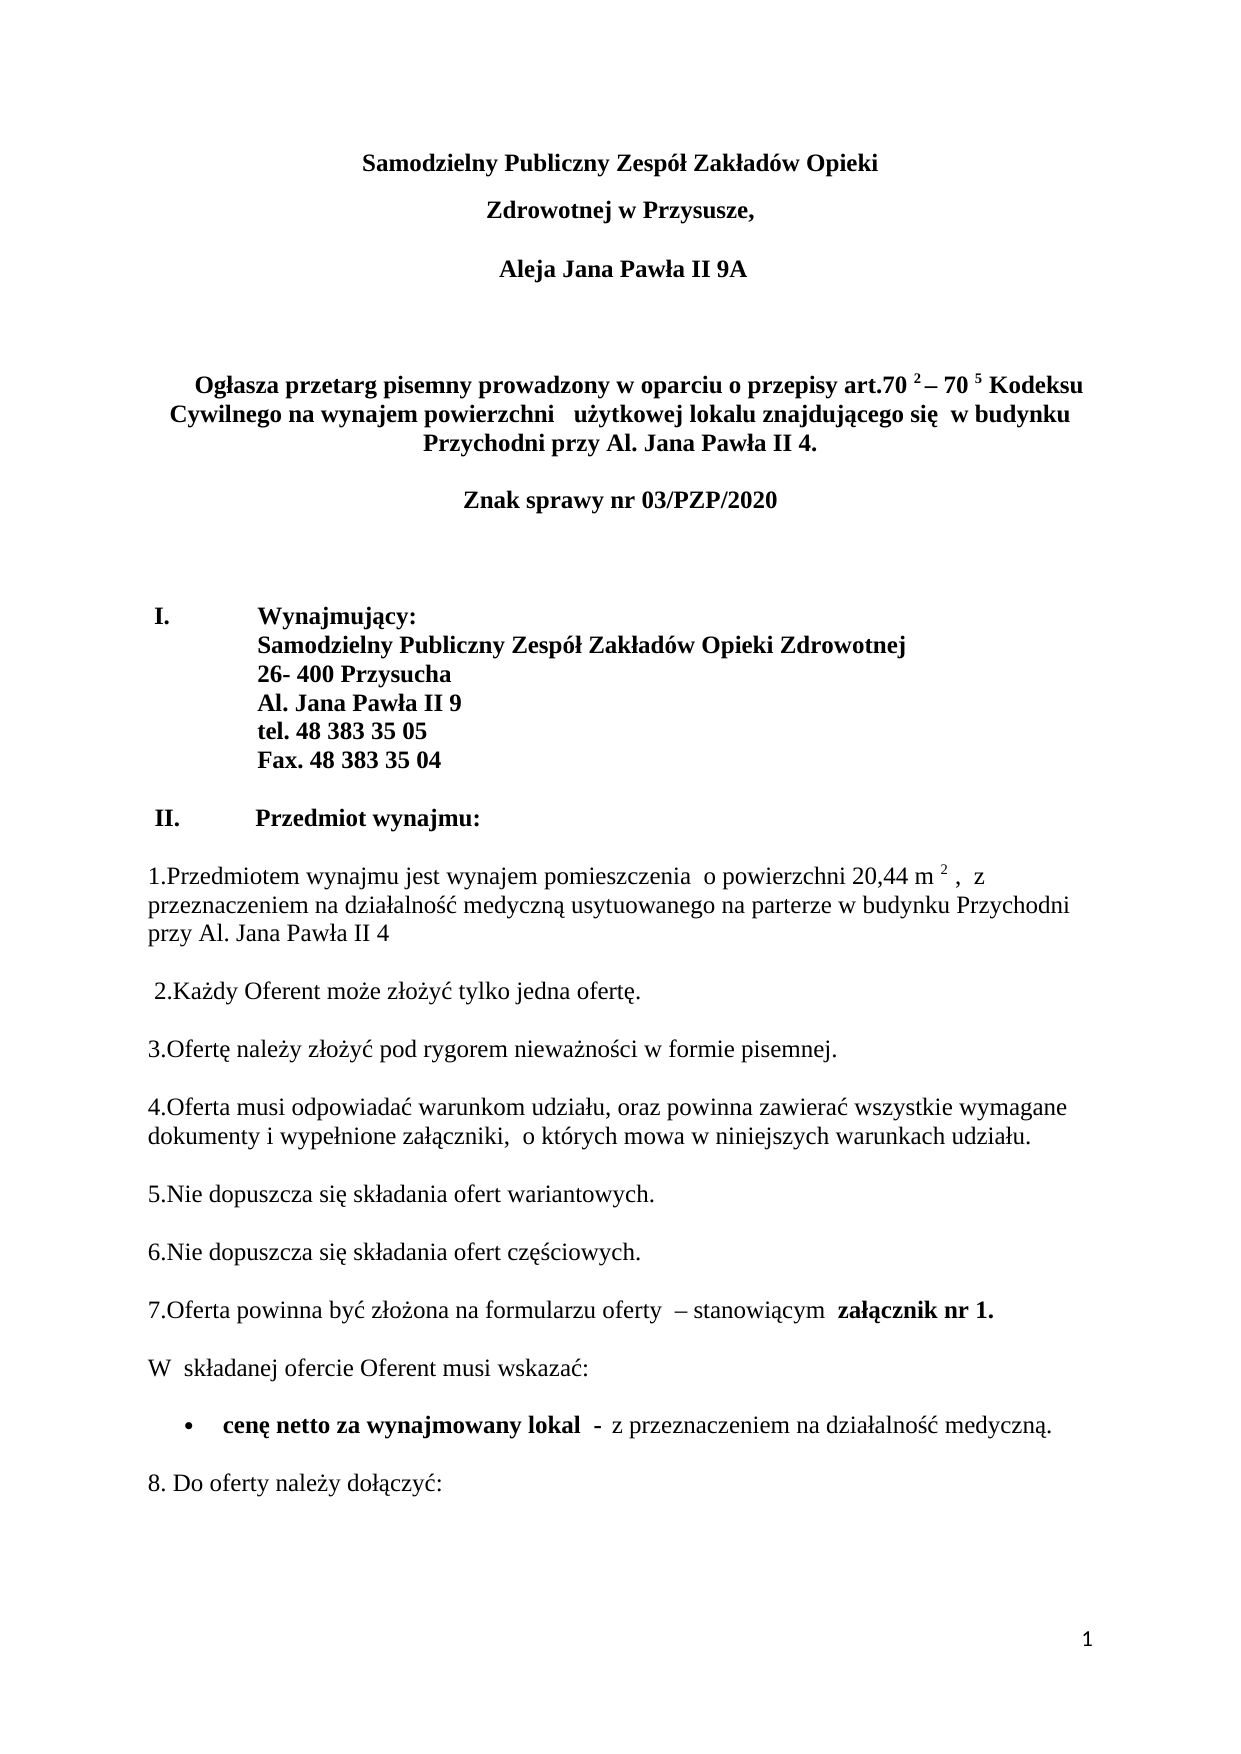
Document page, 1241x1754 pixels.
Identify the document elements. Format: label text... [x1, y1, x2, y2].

text 3.Ofertę należy złożyć pod rygorem nieważności w formie pisemnej. [148, 1034, 1093, 1063]
list 26- 400 Przysucha [257, 659, 1093, 688]
text 2.Każdy Oferent może złożyć tylko jedna ofertę. [148, 976, 1093, 1005]
text II. Przedmiot wynajmu: [148, 803, 1093, 832]
list Fax. 48 383 35 04 [257, 745, 1093, 774]
text 6.Nie dopuszcza się składania ofert częściowych. [148, 1237, 1093, 1266]
text Aleja Jana Pawła II 9A [148, 254, 1093, 283]
list Samodzielny Publiczny Zespół Zakładów Opieki Zdrowotnej [257, 630, 1093, 659]
text 1.Przedmiotem wynajmu jest wynajem pomieszczenia o powierzchni 20,44 m 2 , z przeznaczeniem na działalność medyczną usytuowanego na parterze w budynku Przychodni przy Al. Jana Pawła II 4 [148, 861, 1093, 947]
list Wynajmujący: [154, 601, 1093, 630]
text 5.Nie dopuszcza się składania ofert wariantowych. [148, 1179, 1093, 1208]
text Ogłasza przetarg pisemny prowadzony w oparciu o przepisy art.70 2 – 70 5 Kodeksu Cywilnego na wynajem powierzchni użytkowej lokalu znajdującego się w budynku Przychodni przy Al. Jana Pawła II 4. [148, 370, 1093, 456]
text Zdrowotnej w Przysusze, [148, 195, 1093, 223]
text 8. Do oferty należy dołączyć: [148, 1468, 1093, 1497]
text Samodzielny Publiczny Zespół Zakładów Opieki [148, 148, 1093, 176]
text W składanej ofercie Oferent musi wskazać: [148, 1353, 1093, 1381]
list Al. Jana Pawła II 9 tel. 48 383 35 05 [257, 688, 1093, 745]
text Znak sprawy nr 03/PZP/2020 [148, 486, 1093, 514]
text 4.Oferta musi odpowiadać warunkom udziału, oraz powinna zawierać wszystkie wymagane dokumenty i wypełnione załączniki, o których mowa w niniejszych warunkach udziału. [148, 1092, 1093, 1150]
list cenę netto za wynajmowany lokal - z przeznaczeniem na działalność medyczną. [185, 1411, 1093, 1439]
text 7.Oferta powinna być złożona na formularzu oferty – stanowiącym załącznik nr 1. [148, 1295, 1093, 1323]
